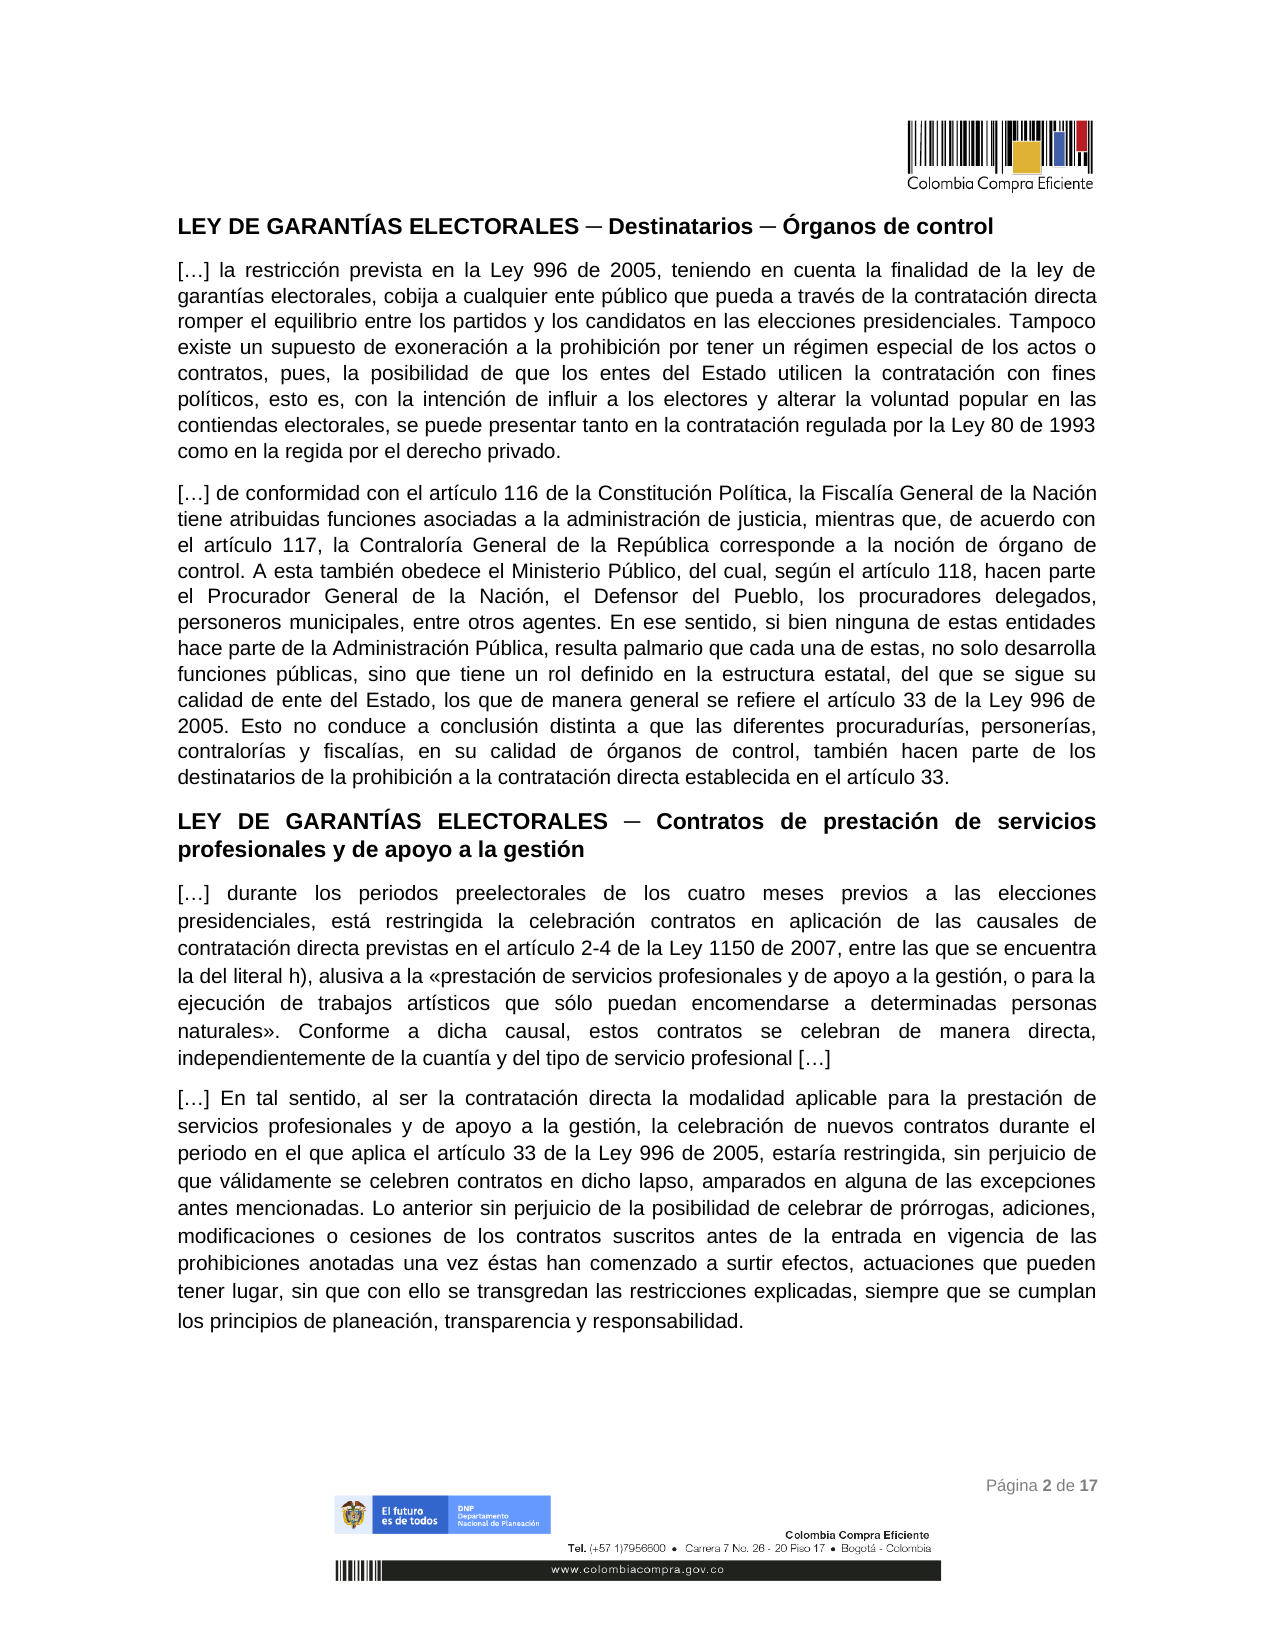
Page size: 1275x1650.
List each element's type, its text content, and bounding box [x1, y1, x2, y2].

text […] durante los periodos preelectorales de los cuatro meses previos a las elecciones presidenciales, está restringida la celebración contratos en aplicación de las causales de contratación directa previstas en el artículo 2-4 de la Ley 1150 de 2007, entre las que se encuentra la del literal h), alusiva a la «prestación de servicios profesionales y de apoyo a la gestión, o para la ejecución de trabajos artísticos que sólo puedan encomendarse a determinadas personas naturales». Conforme a dicha causal, estos contratos se celebran de manera directa, independientemente de la cuantía y del tipo de servicio profesional […] [177, 881, 1098, 1070]
picture [899, 114, 1099, 196]
text LEY DE GARANTÍAS ELECTORALES ─ Destinatarios ─ Órganos de control [177, 213, 1098, 239]
picture [334, 1495, 942, 1581]
text LEY DE GARANTÍAS ELECTORALES ─ Contratos de prestación de servicios profesionales y de apoyo a la gestión [177, 808, 1098, 862]
text […] de conformidad con el artículo 116 de la Constitución Política, la Fiscalía General de la Nación tiene atribuidas funciones asociadas a la administración de justicia, mientras que, de acuerdo con el artículo 117, la Contraloría General de la República corresponde a la noción de órgano de control. A esta también obedece el Ministerio Público, del cual, según el artículo 118, hacen parte el Procurador General de la Nación, el Defensor del Pueblo, los procuradores delegados, personeros municipales, entre otros agentes. En ese sentido, si bien ninguna de estas entidades hace parte de la Administración Pública, resulta palmario que cada una de estas, no solo desarrolla funciones públicas, sino que tiene un rol definido en la estructura estatal, del que se sigue su calidad de ente del Estado, los que de manera general se refiere el artículo 33 de la Ley 996 de 2005. Esto no conduce a conclusión distinta a que las diferentes procuradurías, personerías, contralorías y fiscalías, en su calidad de órganos de control, también hacen parte de los destinatarios de la prohibición a la contratación directa establecida en el artículo 33. [177, 481, 1098, 789]
text […] En tal sentido, al ser la contratación directa la modalidad aplicable para la prestación de servicios profesionales y de apoyo a la gestión, la celebración de nuevos contratos durante el periodo en el que aplica el artículo 33 de la Ley 996 de 2005, estaría restringida, sin perjuicio de que válidamente se celebren contratos en dicho lapso, amparados en alguna de las excepciones antes mencionadas. Lo anterior sin perjuicio de la posibilidad de celebrar de prórrogas, adiciones, modificaciones o cesiones de los contratos suscritos antes de la entrada en vigencia de las prohibiciones anotadas una vez éstas han comenzado a surtir efectos, actuaciones que pueden tener lugar, sin que con ello se transgredan las restricciones explicadas, siempre que se cumplan los principios de planeación, transparencia y responsabilidad. [177, 1086, 1098, 1333]
text […] la restricción prevista en la Ley 996 de 2005, teniendo en cuenta la finalidad de la ley de garantías electorales, cobija a cualquier ente público que pueda a través de la contratación directa romper el equilibrio entre los partidos y los candidatos en las elecciones presidenciales. Tampoco existe un supuesto de exoneración a la prohibición por tener un régimen especial de los actos o contratos, pues, la posibilidad de que los entes del Estado utilicen la contratación con fines políticos, esto es, con la intención de influir a los electores y alterar la voluntad popular en las contiendas electorales, se puede presentar tanto en la contratación regulada por la Ley 80 de 1993 como en la regida por el derecho privado. [177, 258, 1098, 462]
